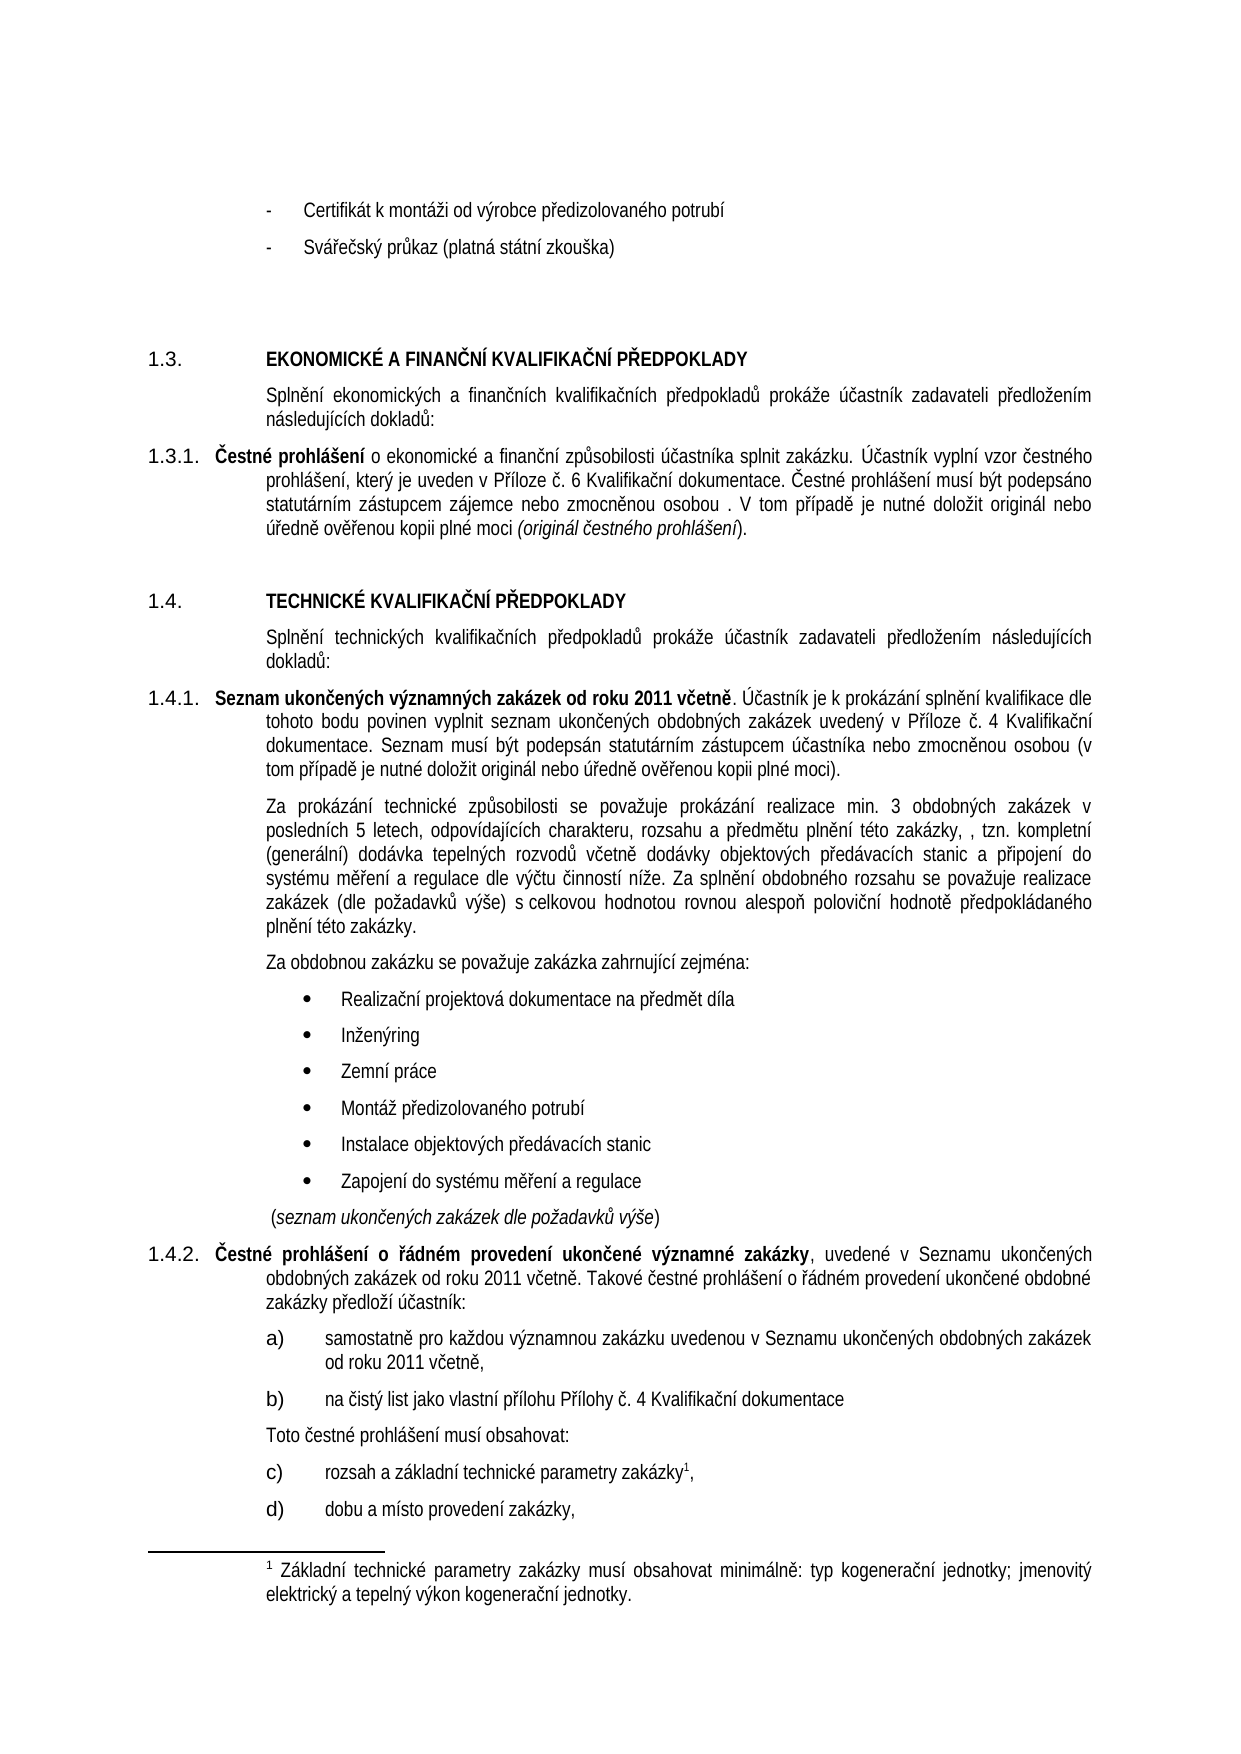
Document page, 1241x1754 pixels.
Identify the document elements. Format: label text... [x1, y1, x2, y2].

text Splnění technických kvalifikačních předpokladů prokáže účastník zadavateli předložením následujících dokladů: [266, 625, 1093, 673]
list Instalace objektových předávacích stanic [303, 1132, 1093, 1156]
list Zapojení do systému měření a regulace [303, 1169, 1093, 1193]
list Svářečský průkaz (platná státní zkouška) [266, 222, 1093, 259]
subtitle EKONOMICKÉ A FINANČNÍ KVALIFIKAČNÍ PŘEDPOKLADY [148, 347, 1093, 371]
text dobu a místo provedení zakázky, [266, 1496, 1093, 1520]
list Certifikát k montáži od výrobce předizolovaného potrubí [266, 184, 1093, 222]
subtitle Seznam ukončených významných zakázek od roku 2011 včetně. Účastník je k prokázání splnění kvalifikace dle tohoto bodu povinen vyplnit seznam ukončených obdobných zakázek uvedený v Příloze č. 4 Kvalifikační dokumentace. Seznam musí být podepsán statutárním zástupcem účastníka nebo zmocněnou osobou (v tom případě je nutné doložit originál nebo úředně ověřenou kopii plné moci). [148, 685, 1093, 781]
text samostatně pro každou významnou zakázku uvedenou v Seznamu ukončených obdobných zakázek od roku 2011 včetně, [266, 1326, 1093, 1374]
text na čistý list jako vlastní přílohu Přílohy č. 4 Kvalifikační dokumentace [266, 1387, 1093, 1411]
text Splnění ekonomických a finančních kvalifikačních předpokladů prokáže účastník zadavateli předložením následujících dokladů: [266, 383, 1093, 431]
subtitle Čestné prohlášení o ekonomické a finanční způsobilosti účastníka splnit zakázku. Účastník vyplní vzor čestného prohlášení, který je uveden v Příloze č. 6 Kvalifikační dokumentace. Čestné prohlášení musí být podepsáno statutárním zástupcem zájemce nebo zmocněnou osobou . V tom případě je nutné doložit originál nebo úředně ověřenou kopii plné moci (originál čestného prohlášení). [148, 443, 1093, 539]
list Zemní práce [303, 1059, 1093, 1083]
text rozsah a základní technické parametry zakázky, [266, 1460, 1093, 1484]
subtitle Čestné prohlášení o řádném provedení ukončené významné zakázky, uvedené v Seznamu ukončených obdobných zakázek od roku 2011 včetně. Takové čestné prohlášení o řádném provedení ukončené obdobné zakázky předloží účastník: [148, 1242, 1093, 1314]
text Toto čestné prohlášení musí obsahovat: [266, 1423, 1093, 1447]
subtitle TECHNICKÉ KVALIFIKAČNÍ PŘEDPOKLADY [148, 588, 1093, 612]
text (seznam ukončených zakázek dle požadavků výše) [266, 1205, 1093, 1229]
text Za obdobnou zakázku se považuje zakázka zahrnující zejména: [266, 950, 1093, 974]
text Za prokázání technické způsobilosti se považuje prokázání realizace min. 3 obdobných zakázek v posledních 5 letech, odpovídajících charakteru, rozsahu a předmětu plnění této zakázky, , tzn. kompletní (generální) dodávka tepelných rozvodů včetně dodávky objektových předávacích stanic a připojení do systému měření a regulace dle výčtu činností níže. Za splnění obdobného rozsahu se považuje realizace zakázek (dle požadavků výše) s celkovou hodnotou rovnou alespoň poloviční hodnotě předpokládaného plnění této zakázky. [266, 794, 1093, 938]
list Montáž předizolovaného potrubí [303, 1096, 1093, 1120]
list Inženýring [303, 1023, 1093, 1047]
list Realizační projektová dokumentace na předmět díla [303, 987, 1093, 1011]
